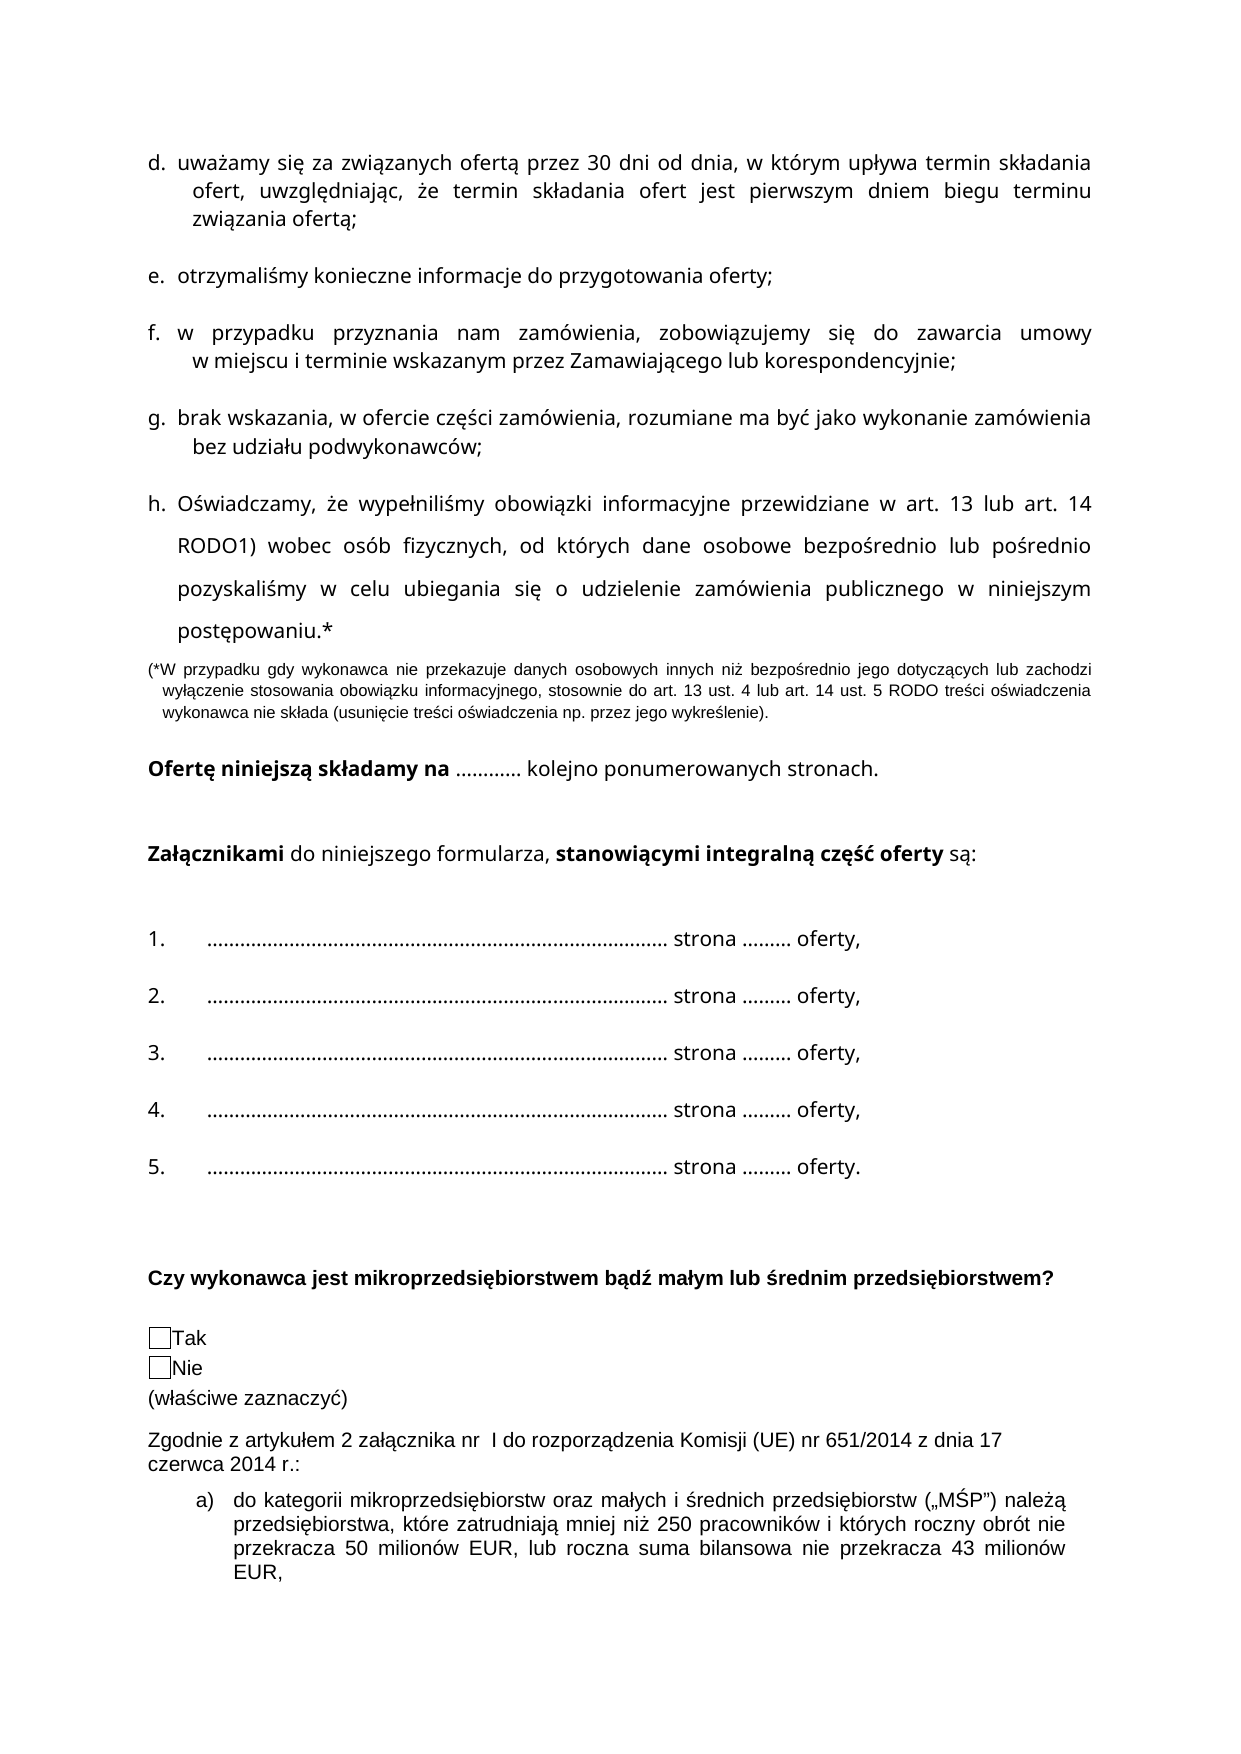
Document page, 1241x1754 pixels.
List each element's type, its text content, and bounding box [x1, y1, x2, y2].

text Nie [171, 1356, 1093, 1379]
list ………………………………………………………………………… strona ……… oferty, [148, 981, 1093, 1010]
text (*W przypadku gdy wykonawca nie przekazuje danych osobowych innych niż bezpośrednio jego dotyczących lub zachodzi wyłączenie stosowania obowiązku informacyjnego, stosownie do art. 13 ust. 4 lub art. 14 ust. 5 RODO treści oświadczenia wykonawca nie składa (usunięcie treści oświadczenia np. przez jego wykreślenie). [148, 659, 1093, 722]
text Tak [148, 1326, 1093, 1349]
list ………………………………………………………………………… strona ……… oferty. [148, 1152, 1093, 1181]
list ………………………………………………………………………… strona ……… oferty, [148, 924, 1093, 953]
list uważamy się za związanych ofertą przez 30 dni od dnia, w którym upływa termin składania ofert, uwzględniając, że termin składania ofert jest pierwszym dniem biegu terminu związania ofertą; [148, 148, 1093, 233]
text Ofertę niniejszą składamy na ………… kolejno ponumerowanych stronach. [148, 754, 1093, 782]
list otrzymaliśmy konieczne informacje do przygotowania oferty; [148, 261, 1093, 290]
list Oświadczamy, że wypełniliśmy obowiązki informacyjne przewidziane w art. 13 lub art. 14 RODO1) wobec osób fizycznych, od których dane osobowe bezpośrednio lub pośrednio pozyskaliśmy w celu ubiegania się o udzielenie zamówienia publicznego w niniejszym postępowaniu.* [148, 489, 1093, 645]
list w przypadku przyznania nam zamówienia, zobowiązujemy się do zawarcia umowy w miejscu i terminie wskazanym przez Zamawiającego lub korespondencyjnie; [148, 318, 1093, 375]
list ………………………………………………………………………… strona ……… oferty, [148, 1095, 1093, 1124]
list do kategorii mikroprzedsiębiorstw oraz małych i średnich przedsiębiorstw („MŚP”) należą przedsiębiorstwa, które zatrudniają mniej niż 250 pracowników i których roczny obrót nie przekracza 50 milionów EUR, lub roczna suma bilansowa nie przekracza 43 milionów EUR, [196, 1488, 1067, 1583]
text Zgodnie z artykułem 2 załącznika nr I do rozporządzenia Komisji (UE) nr 651/2014 z dnia 17 czerwca 2014 r.: [148, 1427, 1072, 1475]
text Załącznikami do niniejszego formularza, stanowiącymi integralną część oferty są: [148, 839, 1093, 867]
text Nie [150, 1357, 170, 1378]
list brak wskazania, w ofercie części zamówienia, rozumiane ma być jako wykonanie zamówienia bez udziału podwykonawców; [148, 403, 1093, 460]
text Czy wykonawca jest mikroprzedsiębiorstwem bądź małym lub średnim przedsiębiorstwem? [148, 1266, 1093, 1290]
list ………………………………………………………………………… strona ……… oferty, [148, 1038, 1093, 1067]
text (właściwe zaznaczyć) [148, 1385, 1093, 1409]
